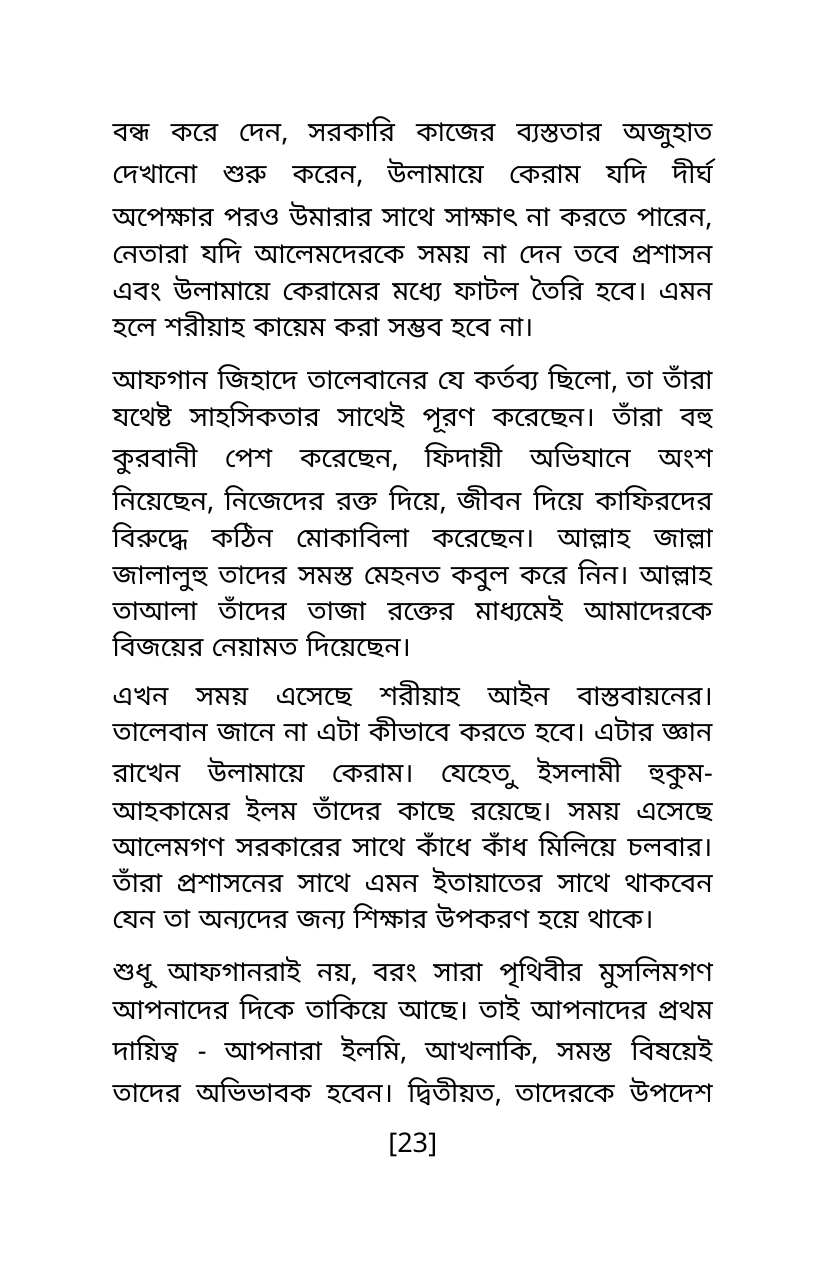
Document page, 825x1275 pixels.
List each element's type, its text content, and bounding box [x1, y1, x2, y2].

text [112, 112, 712, 343]
text আফগান জিহাদে তালেবানের যে কর্তব্য ছিলো, তা তাঁরা যথেষ্ট সাহসিকতার সাথেই পূরণ করেছেন। তাঁরা বহু কুরবানী পেশ করেছেন, ফিদায়ী অভিযানে অংশ নিয়েছেন, নিজেদের রক্ত দিয়ে, জীবন দিয়ে কাফিরদের বিরুদ্ধে কঠিন মোকাবিলা করেছেন। আল্লাহ জাল্লা জালালুহু তাদের সমস্ত মেহনত কবুল করে নিন। আল্লাহ তাআলা তাঁদের তাজা রক্তের মাধ্যমেই আমাদেরকে বিজয়ের নেয়ামত দিয়েছেন। [112, 360, 712, 663]
text এখন সময় এসেছে শরীয়াহ আইন বাস্তবায়নের। তালেবান জানে না এটা কীভাবে করতে হবে। এটার জ্ঞান রাখেন উলামায়ে কেরাম। যেহেতু ইসলামী হুকুম-আহকামের ইলম তাঁদের কাছে রয়েছে। সময় এসেছে আলেমগণ সরকারের সাথে কাঁধে কাঁধ মিলিয়ে চলবার। তাঁরা প্রশাসনের সাথে এমন ইতায়াতের সাথে থাকবেন যেন তা অন্যদের জন্য শিক্ষার উপকরণ হয়ে থাকে। [112, 680, 712, 935]
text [112, 953, 712, 1111]
